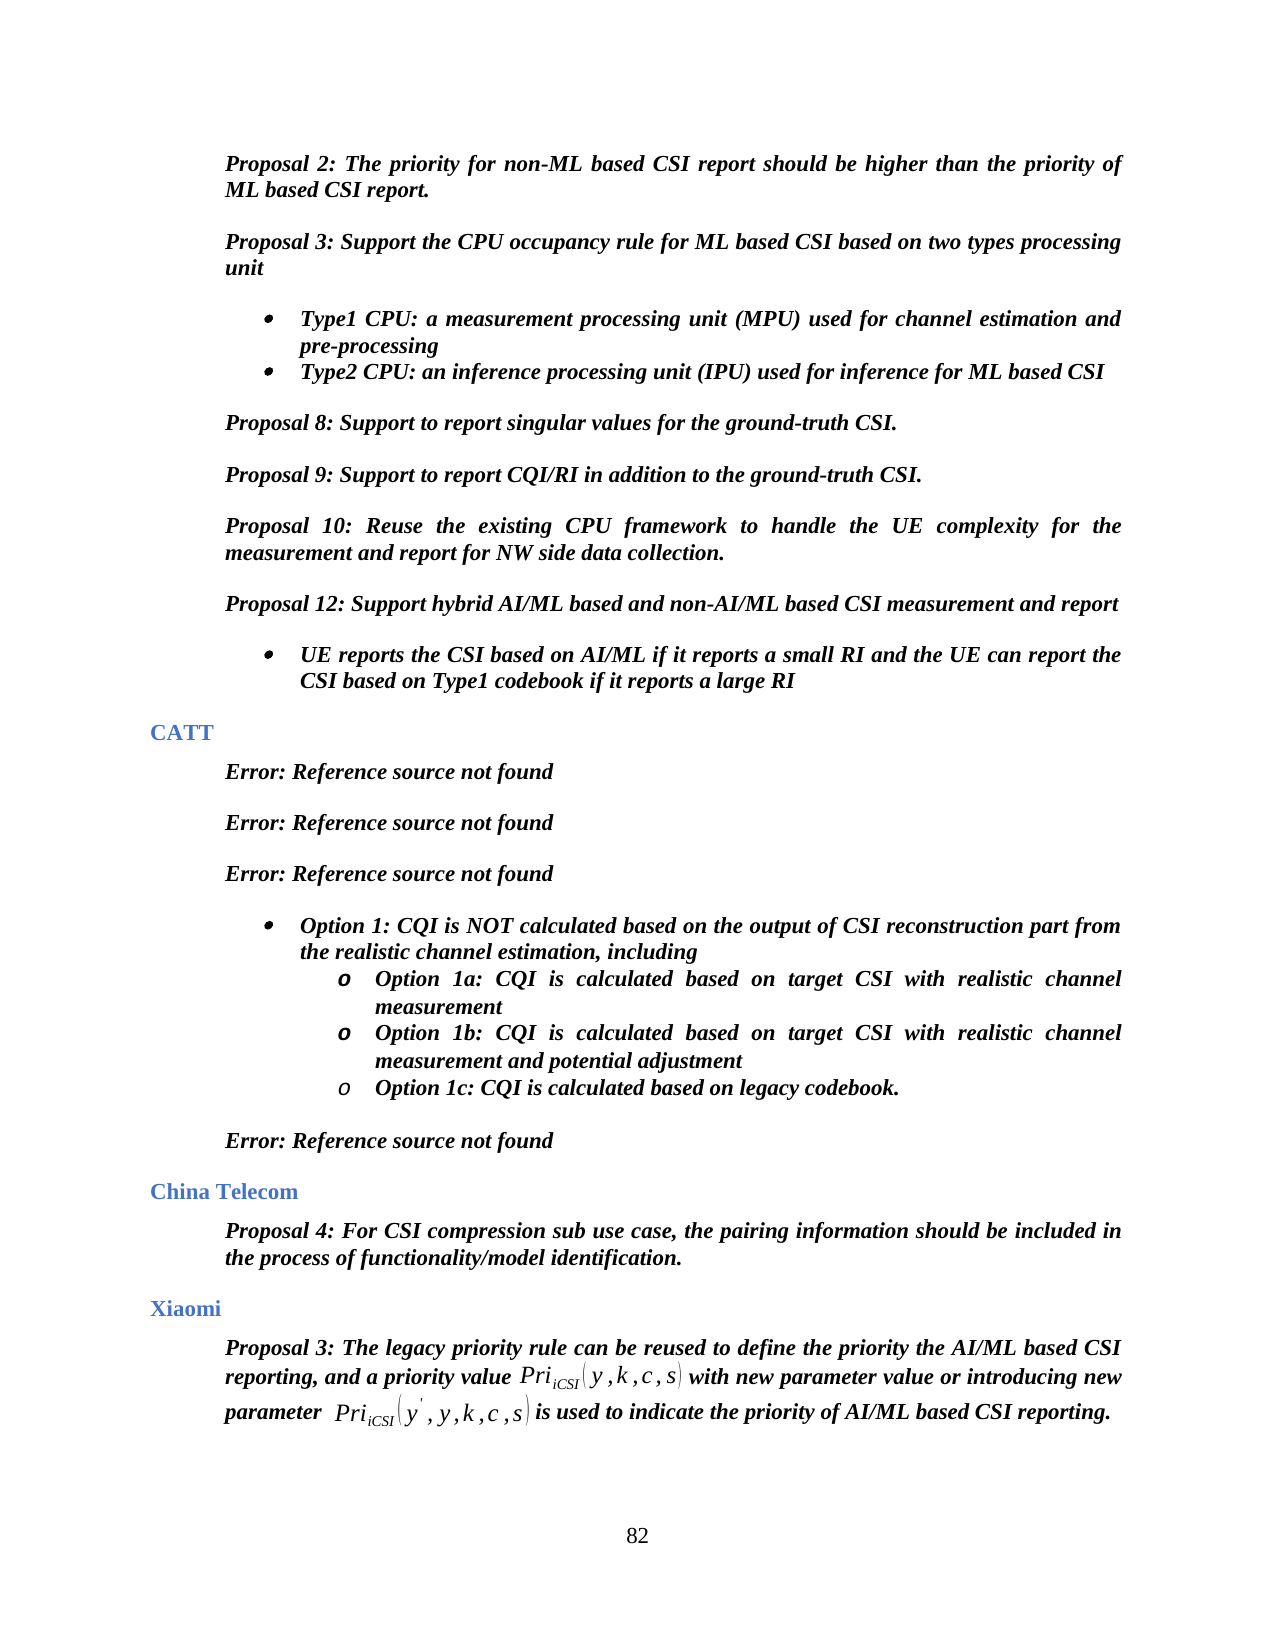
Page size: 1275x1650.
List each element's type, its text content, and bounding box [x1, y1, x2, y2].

text Proposal 9: Support to report CQI/RI in addition to the ground-truth CSI. [225, 461, 1125, 487]
text CATT [150, 719, 1125, 745]
list Option 1: CQI is NOT calculated based on the output of CSI reconstruction part from the realistic channel estimation, including [262, 912, 1125, 964]
text Proposal 2: The priority for non-ML based CSI report should be higher than the priority of ML based CSI report. [225, 150, 1125, 203]
text Proposal 12: Support hybrid AI/ML based and non-AI/ML based CSI measurement and report [225, 590, 1125, 616]
list Type2 CPU: an inference processing unit (IPU) used for inference for ML based CSI [262, 358, 1125, 384]
list UE reports the CSI based on AI/ML if it reports a small RI and the UE can report the CSI based on Type1 codebook if it reports a large RI [262, 641, 1125, 694]
list Option 1b: CQI is calculated based on target CSI with realistic channel measurement and potential adjustment [337, 1019, 1125, 1074]
list Type1 CPU: a measurement processing unit (MPU) used for channel estimation and pre-processing [262, 305, 1125, 358]
text Xiaomi [150, 1295, 1125, 1321]
text China Telecom [150, 1178, 1125, 1205]
text Proposal 3: Support the CPU occupancy rule for ML based CSI based on two types processing unit [225, 228, 1125, 280]
list Option 1c: CQI is calculated based on legacy codebook. [337, 1074, 1125, 1102]
text Proposal 10: Reuse the existing CPU framework to handle the UE complexity for the measurement and report for NW side data collection. [225, 512, 1125, 565]
list Option 1a: CQI is calculated based on target CSI with realistic channel measurement [337, 964, 1125, 1019]
text Proposal 3: The legacy priority rule can be reused to define the priority the AI/ML based CSI reporting, and a priority value with new parameter value or introducing new parameter is used to indicate the priority of AI/ML based CSI reporting. [225, 1334, 1125, 1429]
text Proposal 8: Support to report singular values for the ground-truth CSI. [225, 409, 1125, 436]
text Proposal 4: For CSI compression sub use case, the pairing information should be included in the process of functionality/model identification. [225, 1217, 1125, 1270]
